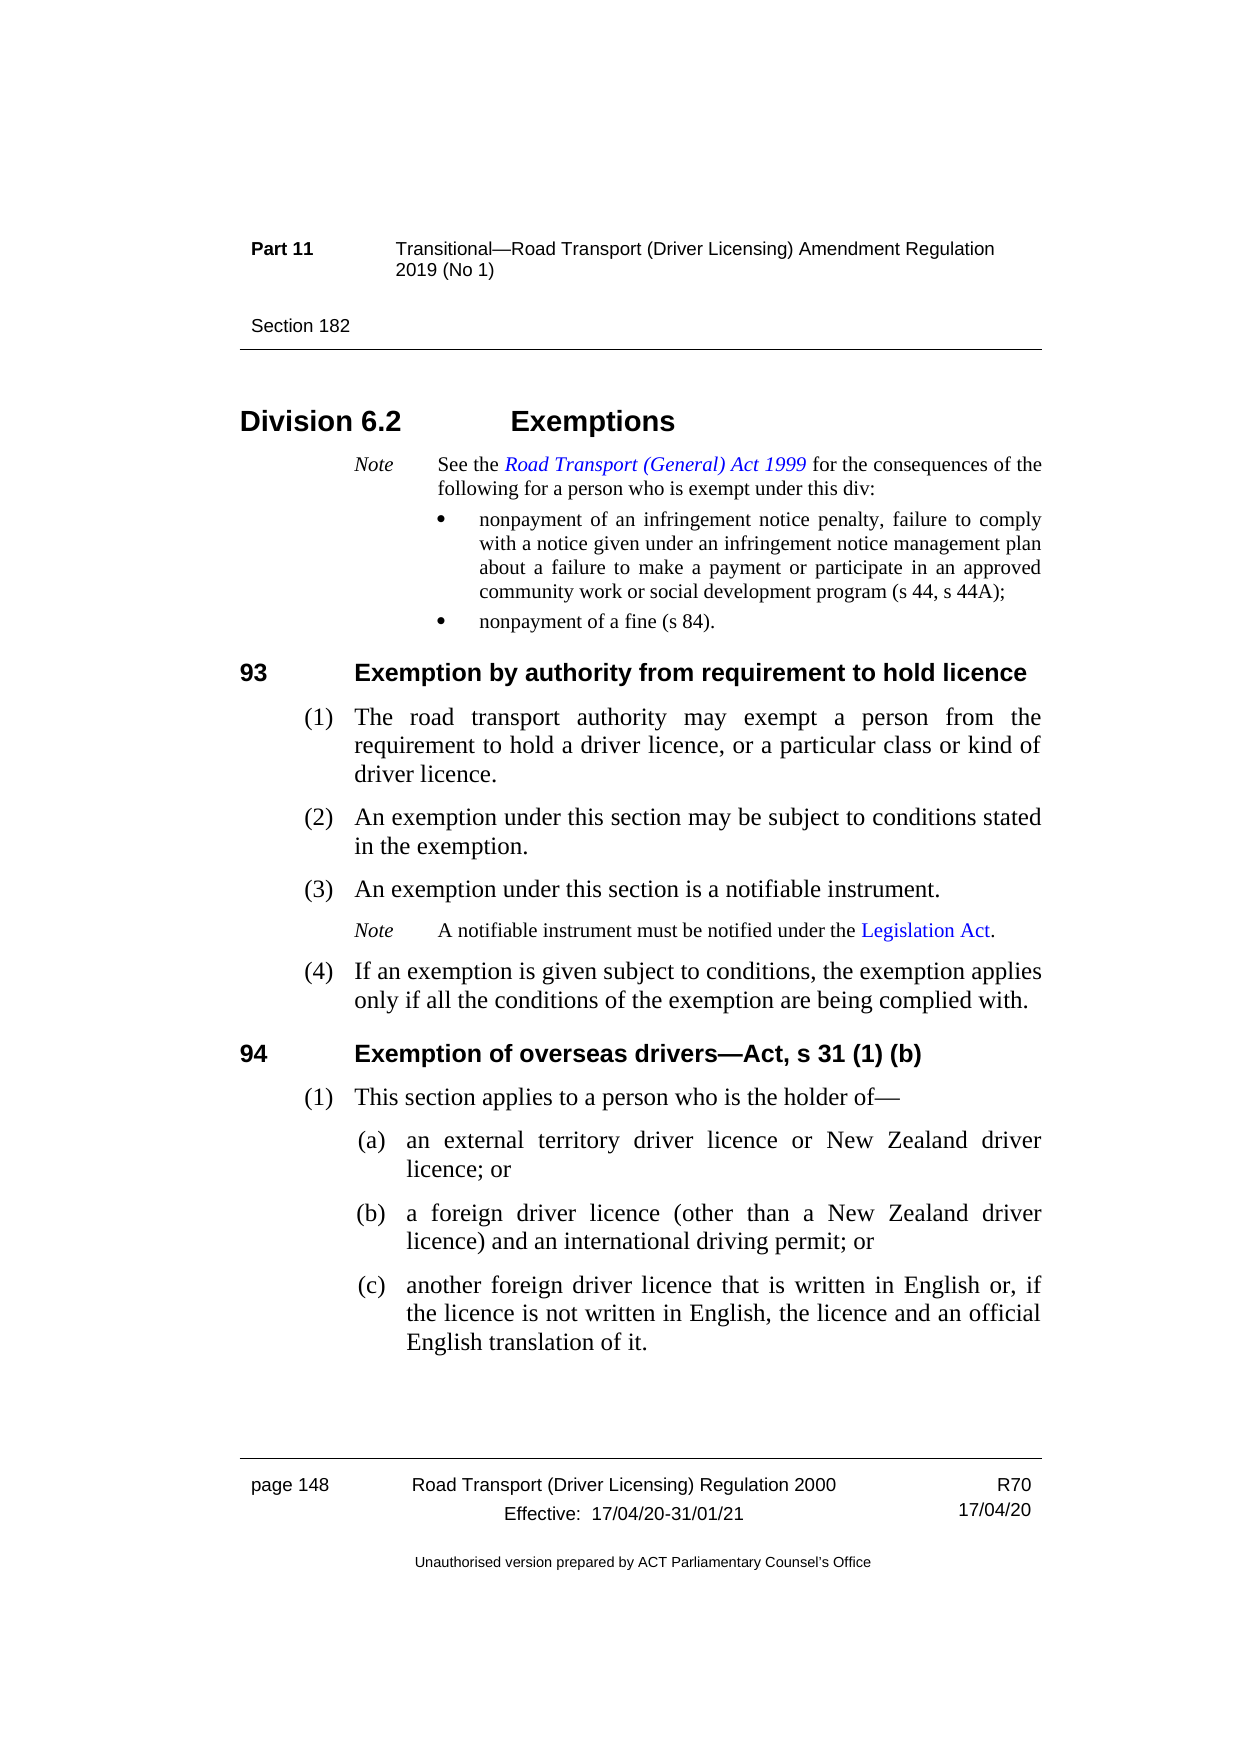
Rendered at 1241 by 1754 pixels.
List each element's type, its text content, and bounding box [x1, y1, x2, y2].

text (1) This section applies to a person who is the holder of— [239, 1082, 1042, 1111]
text Division 6.2 Exemptions [239, 404, 1042, 438]
text (1) The road transport authority may exempt a person from the requirement to hold a driver licence, or a particular class or kind of driver licence. [239, 702, 1042, 788]
text (c) another foreign driver licence that is written in English or, if the licence is not written in English, the licence and an official English translation of it. [239, 1270, 1042, 1356]
text Note A notifiable instrument must be notified under the Legislation Act. [354, 918, 1042, 942]
text  nonpayment of an infringement notice penalty, failure to comply with a notice given under an infringement notice management plan about a failure to make a payment or participate in an approved community work or social development program (s 44, s 44A); [437, 507, 1042, 603]
text (3) An exemption under this section is a notifiable instrument. [239, 874, 1042, 903]
text 94 Exemption of overseas drivers—Act, s 31 (1) (b) [239, 1039, 1042, 1068]
text  nonpayment of a fine (s 84). [437, 609, 1042, 633]
text (b) a foreign driver licence (other than a driver licence) and an international driving permit; or [239, 1198, 1042, 1255]
text 93 Exemption by authority from requirement to hold licence [239, 658, 1042, 687]
text (2) An exemption under this section may be subject to conditions stated in the exemption. [239, 802, 1042, 860]
text Note See the Road Transport (General) Act 1999 for the consequences of the following for a person who is exempt under this div: [354, 452, 1042, 500]
text (a) an external territory driver licence or driver licence; or [239, 1126, 1042, 1183]
text (4) If an exemption is given subject to conditions, the exemption applies only if all the conditions of the exemption are being complied with. [239, 956, 1042, 1014]
